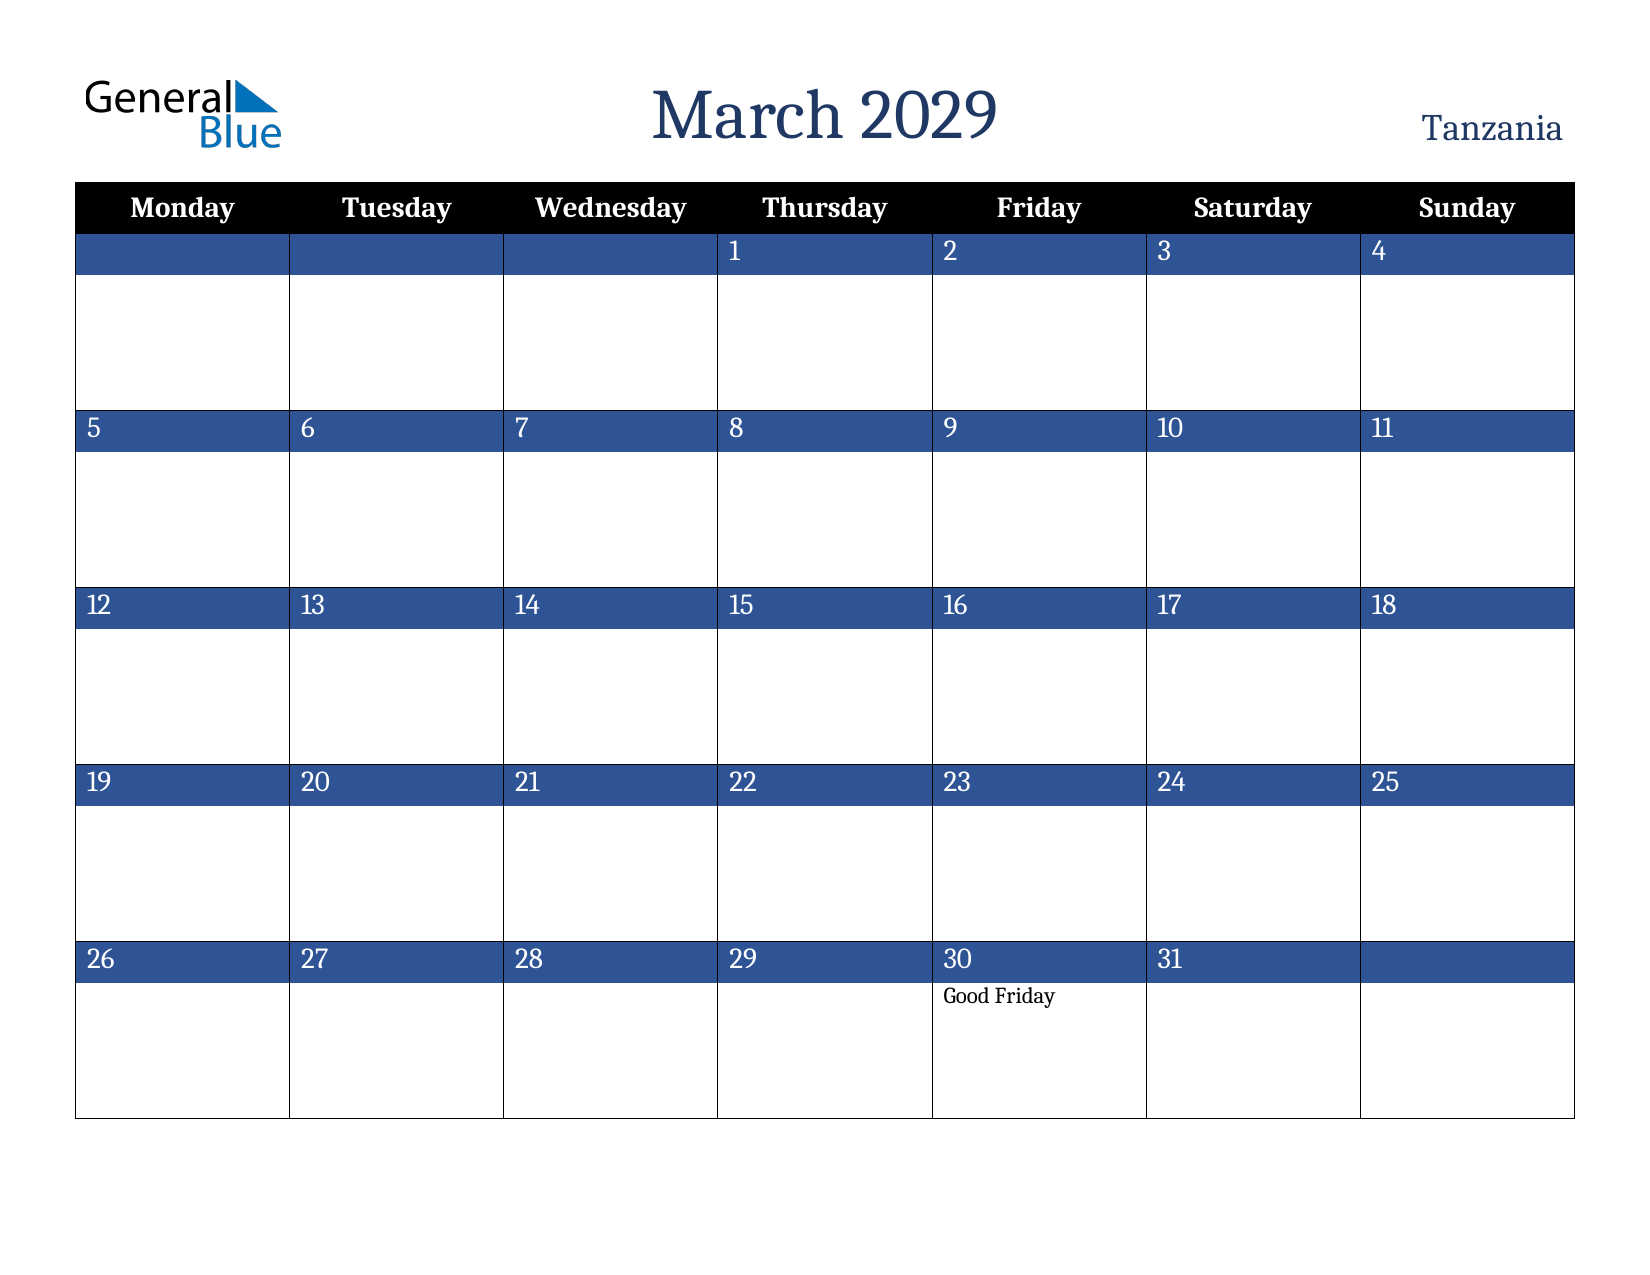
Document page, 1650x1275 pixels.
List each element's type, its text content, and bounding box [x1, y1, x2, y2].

table_cell 4 [1361, 234, 1574, 275]
table_cell [504, 629, 717, 764]
table_cell 2 [933, 234, 1146, 275]
table_cell [1361, 806, 1574, 941]
table_cell Sunday [1361, 183, 1574, 233]
table_cell [718, 806, 932, 941]
table_cell [290, 275, 503, 410]
table_cell [933, 629, 1146, 764]
table_cell 12 [76, 588, 289, 629]
table_cell [1147, 275, 1360, 410]
table_cell 29 [718, 942, 932, 983]
table_cell 6 [290, 411, 503, 452]
table_cell [1361, 942, 1574, 983]
table_cell 21 [504, 765, 717, 806]
table_cell 25 [1361, 765, 1574, 806]
table_cell [1147, 806, 1360, 941]
picture [86, 80, 281, 148]
table_cell [933, 452, 1146, 587]
table_cell [76, 629, 289, 764]
table_cell 15 [718, 588, 932, 629]
table_cell [718, 629, 932, 764]
table_cell [933, 275, 1146, 410]
table_cell [1147, 629, 1360, 764]
table_cell 13 [290, 588, 503, 629]
table_cell 26 [76, 942, 289, 983]
table_cell [1147, 983, 1360, 1118]
table_cell 18 [1361, 588, 1574, 629]
table_cell 24 [1147, 765, 1360, 806]
table_cell 14 [504, 588, 717, 629]
table_header [76, 75, 503, 182]
table_cell [290, 983, 503, 1118]
table_cell [504, 983, 717, 1118]
table_cell [1361, 452, 1574, 587]
table_cell 11 [1361, 411, 1574, 452]
table_cell Thursday [718, 183, 932, 233]
table_cell [76, 806, 289, 941]
table_cell 27 [290, 942, 503, 983]
table_cell 31 [1147, 942, 1360, 983]
table_cell 8 [718, 411, 932, 452]
table_cell [1361, 983, 1574, 1118]
table_cell [76, 275, 289, 410]
table_cell 3 [1147, 234, 1360, 275]
table_cell 23 [933, 765, 1146, 806]
table_cell [718, 275, 932, 410]
table_cell 28 [504, 942, 717, 983]
table_cell [504, 452, 717, 587]
table_cell [290, 452, 503, 587]
table_cell 20 [290, 765, 503, 806]
table_cell 10 [1147, 411, 1360, 452]
table_cell [1361, 275, 1574, 410]
table_cell 19 [76, 765, 289, 806]
table_cell [290, 234, 503, 275]
table_cell 22 [718, 765, 932, 806]
table_cell [1361, 629, 1574, 764]
table_cell 30 [933, 942, 1146, 983]
table_cell [290, 806, 503, 941]
table_cell 9 [933, 411, 1146, 452]
table_cell Good Friday [933, 983, 1146, 1118]
table_cell [76, 234, 289, 275]
table_cell [504, 275, 717, 410]
table_cell [718, 983, 932, 1118]
table_cell [718, 452, 932, 587]
table_cell 16 [933, 588, 1146, 629]
table_cell [933, 806, 1146, 941]
table_cell 7 [504, 411, 717, 452]
table_cell Wednesday [504, 183, 717, 233]
table_cell 17 [1147, 588, 1360, 629]
table_cell 5 [76, 411, 289, 452]
table_cell [504, 234, 717, 275]
table_header March 2029 [504, 75, 1146, 182]
table_cell [76, 983, 289, 1118]
table_header Tanzania [1146, 75, 1574, 182]
table_cell 1 [718, 234, 932, 275]
table_cell Saturday [1147, 183, 1360, 233]
table_cell [504, 806, 717, 941]
table_cell [76, 452, 289, 587]
table_cell Friday [933, 183, 1146, 233]
table_cell [1147, 452, 1360, 587]
table_cell Monday [76, 183, 289, 233]
table_cell [290, 629, 503, 764]
table_cell Tuesday [290, 183, 503, 233]
